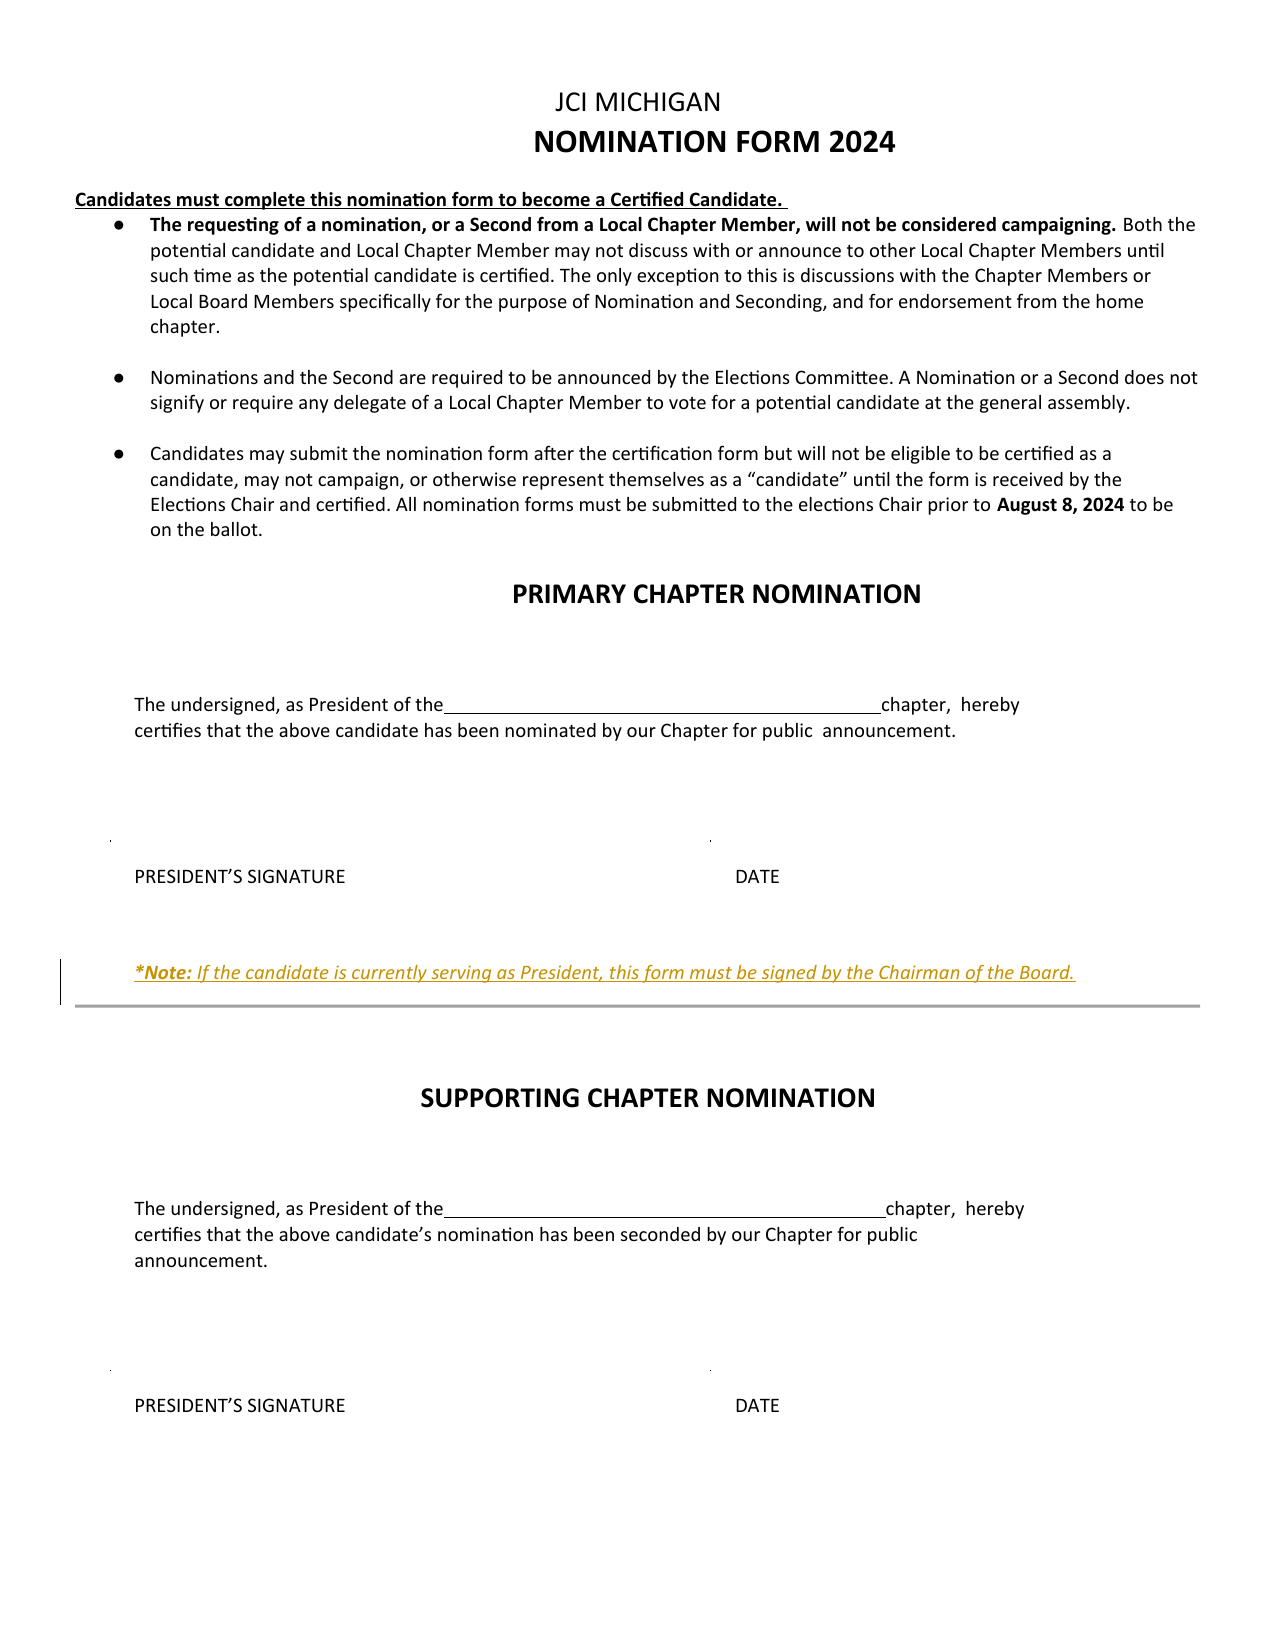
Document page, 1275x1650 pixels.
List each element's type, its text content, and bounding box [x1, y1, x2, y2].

text The undersigned, as President of the chapter, hereby certifies that the above candidate’s nomination has been seconded by our Chapter for public announcement. [134, 1195, 1028, 1273]
text Candidates must complete this nomination form to become a Certified Candidate. [75, 186, 1200, 212]
text PRESIDENT’S SIGNATURE DATE [134, 1394, 1200, 1417]
text JCI MICHIGAN [335, 83, 942, 118]
list Candidates may submit the nomination form after the certification form but will not be eligible to be certified as a candidate, may not campaign, or otherwise represent themselves as a “candidate” until the form is received by the Elections Chair and certified. All nomination forms must be submitted to the elections Chair prior to August 8, 2024 to be on the ballot. [112, 440, 1200, 542]
subtitle NOMINATION FORM 2024 [281, 120, 942, 161]
subtitle PRIMARY CHAPTER NOMINATION [283, 575, 942, 611]
text PRESIDENT’S SIGNATURE DATE [134, 864, 1200, 888]
text The undersigned, as President of the chapter, hereby certifies that the above candidate has been nominated by our Chapter for public announcement. [134, 691, 1028, 743]
subtitle SUPPORTING CHAPTER NOMINATION [336, 1079, 960, 1114]
list Nominations and the Second are required to be announced by the Elections Committee. A Nomination or a Second does not signify or require any delegate of a Local Chapter Member to vote for a potential candidate at the general assembly. [112, 364, 1200, 415]
list The requesting of a nomination, or a Second from a Local Chapter Member, will not be considered campaigning. Both the potential candidate and Local Chapter Member may not discuss with or announce to other Local Chapter Members until such time as the potential candidate is certified. The only exception to this is discussions with the Chapter Members or Local Board Members specifically for the purpose of Nomination and Seconding, and for endorsement from the home chapter. [112, 212, 1200, 339]
